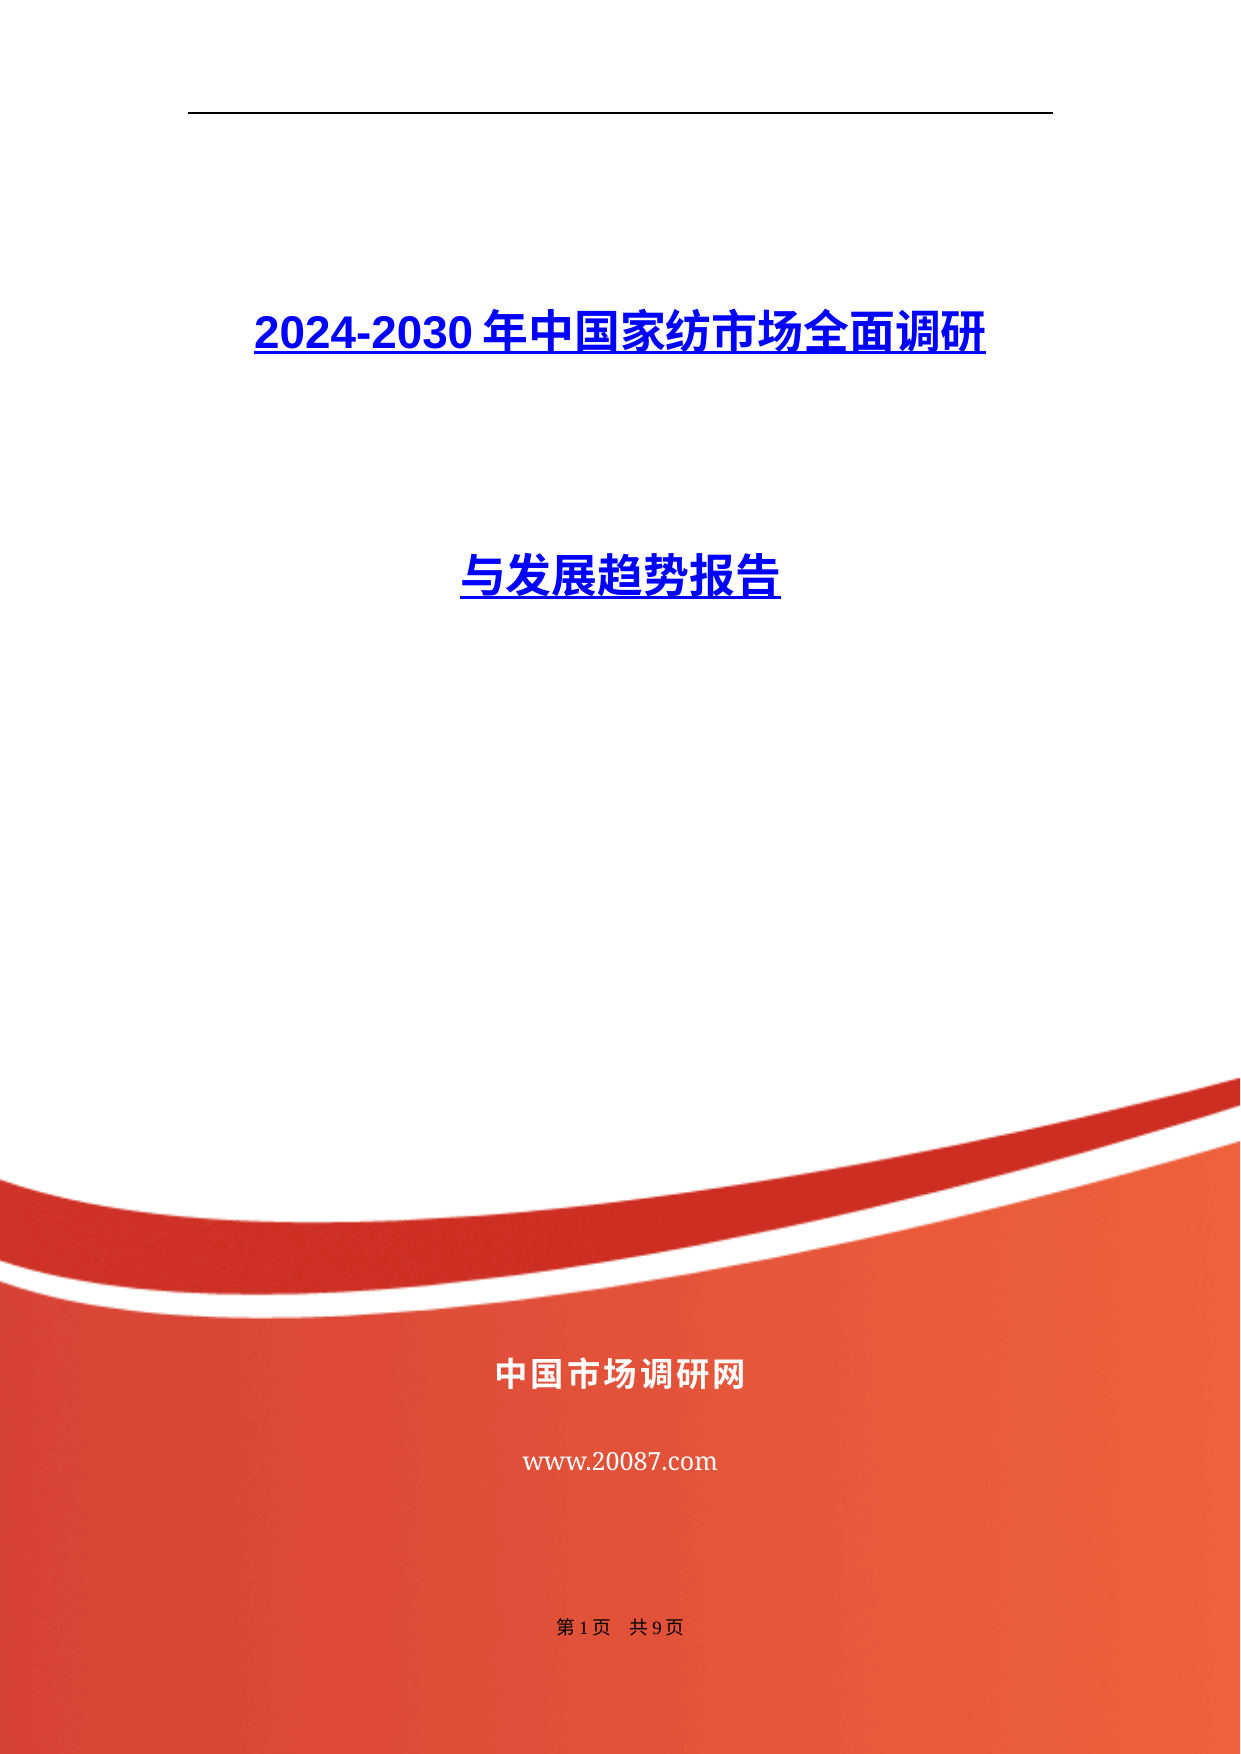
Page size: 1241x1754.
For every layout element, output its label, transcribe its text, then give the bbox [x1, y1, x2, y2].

subtitle 中国市场调研网 [187, 1339, 1053, 1404]
picture [0, 1006, 1241, 1754]
text www.20087.com [187, 1428, 1053, 1493]
table_header 2024-2030年中国家纺市场全面调研与发展趋势报告 [188, 207, 1053, 773]
